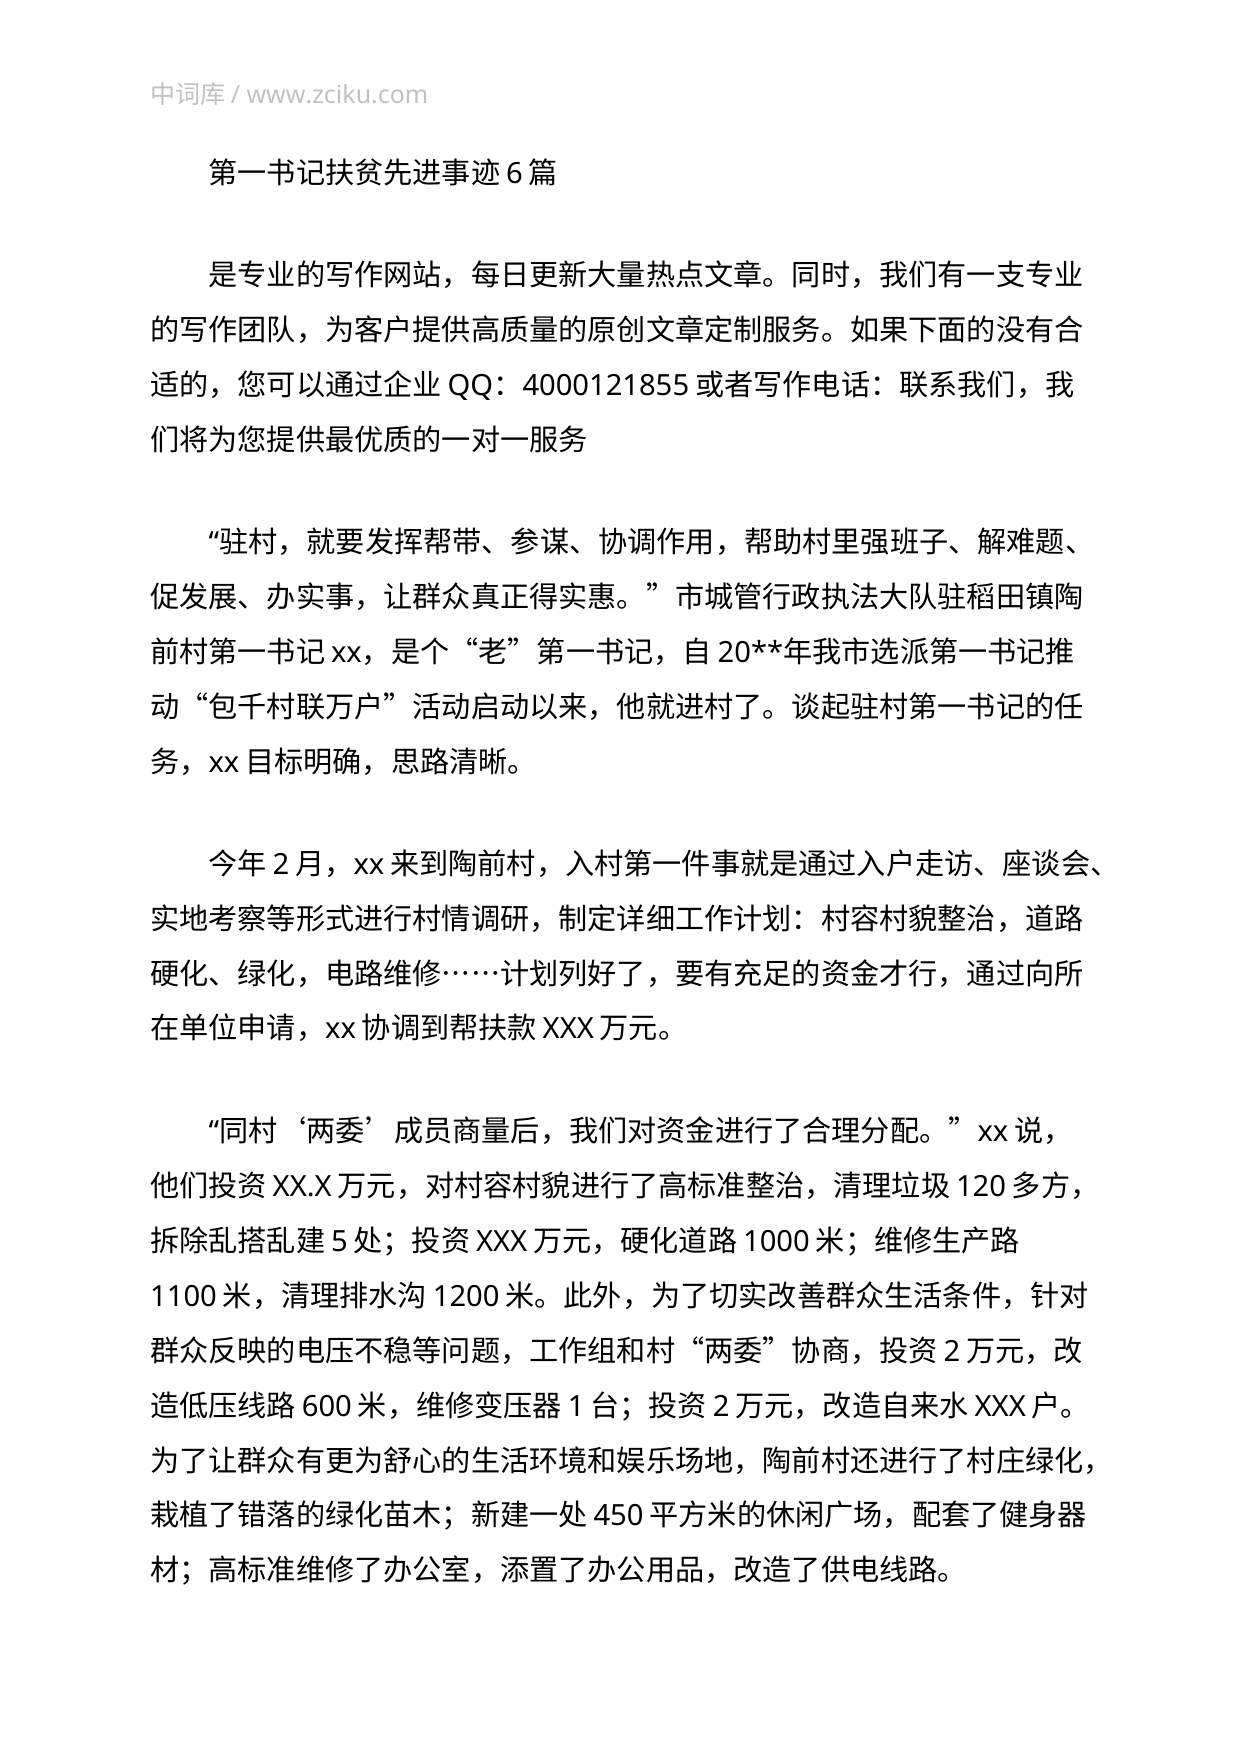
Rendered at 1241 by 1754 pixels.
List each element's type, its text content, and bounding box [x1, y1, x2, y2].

text 第一书记扶贫先进事迹6篇 [150, 150, 1090, 192]
text “同村‘两委’成员商量后，我们对资金进行了合理分配。”xx说，他们投资XX.X万元，对村容村貌进行了高标准整治，清理垃圾120多方，拆除乱搭乱建5处；投资XXX万元，硬化道路1000米；维修生产路1100米，清理排水沟1200米。此外，为了切实改善群众生活条件，针对群众反映的电压不稳等问题，工作组和村“两委”协商，投资2万元，改造低压线路600米，维修变压器1台；投资2万元，改造自来水XXX户。为了让群众有更为舒心的生活环境和娱乐场地，陶前村还进行了村庄绿化，栽植了错落的绿化苗木；新建一处450平方米的休闲广场，配套了健身器材；高标准维修了办公室，添置了办公用品，改造了供电线路。 [150, 1107, 1090, 1589]
text 今年2月，xx来到陶前村，入村第一件事就是通过入户走访、座谈会、实地考察等形式进行村情调研，制定详细工作计划：村容村貌整治，道路硬化、绿化，电路维修……计划列好了，要有充足的资金才行，通过向所在单位申请，xx协调到帮扶款XXX万元。 [150, 840, 1090, 1047]
text “驻村，就要发挥帮带、参谋、协调作用，帮助村里强班子、解难题、促发展、办实事，让群众真正得实惠。”市城管行政执法大队驻稻田镇陶前村第一书记xx，是个“老”第一书记，自20**年我市选派第一书记推动“包千村联万户”活动启动以来，他就进村了。谈起驻村第一书记的任务，xx目标明确，思路清晰。 [150, 518, 1090, 781]
text 是专业的写作网站，每日更新大量热点文章。同时，我们有一支专业的写作团队，为客户提供高质量的原创文章定制服务。如果下面的没有合适的，您可以通过企业QQ：4000121855或者写作电话：联系我们，我们将为您提供最优质的一对一服务 [150, 252, 1090, 459]
